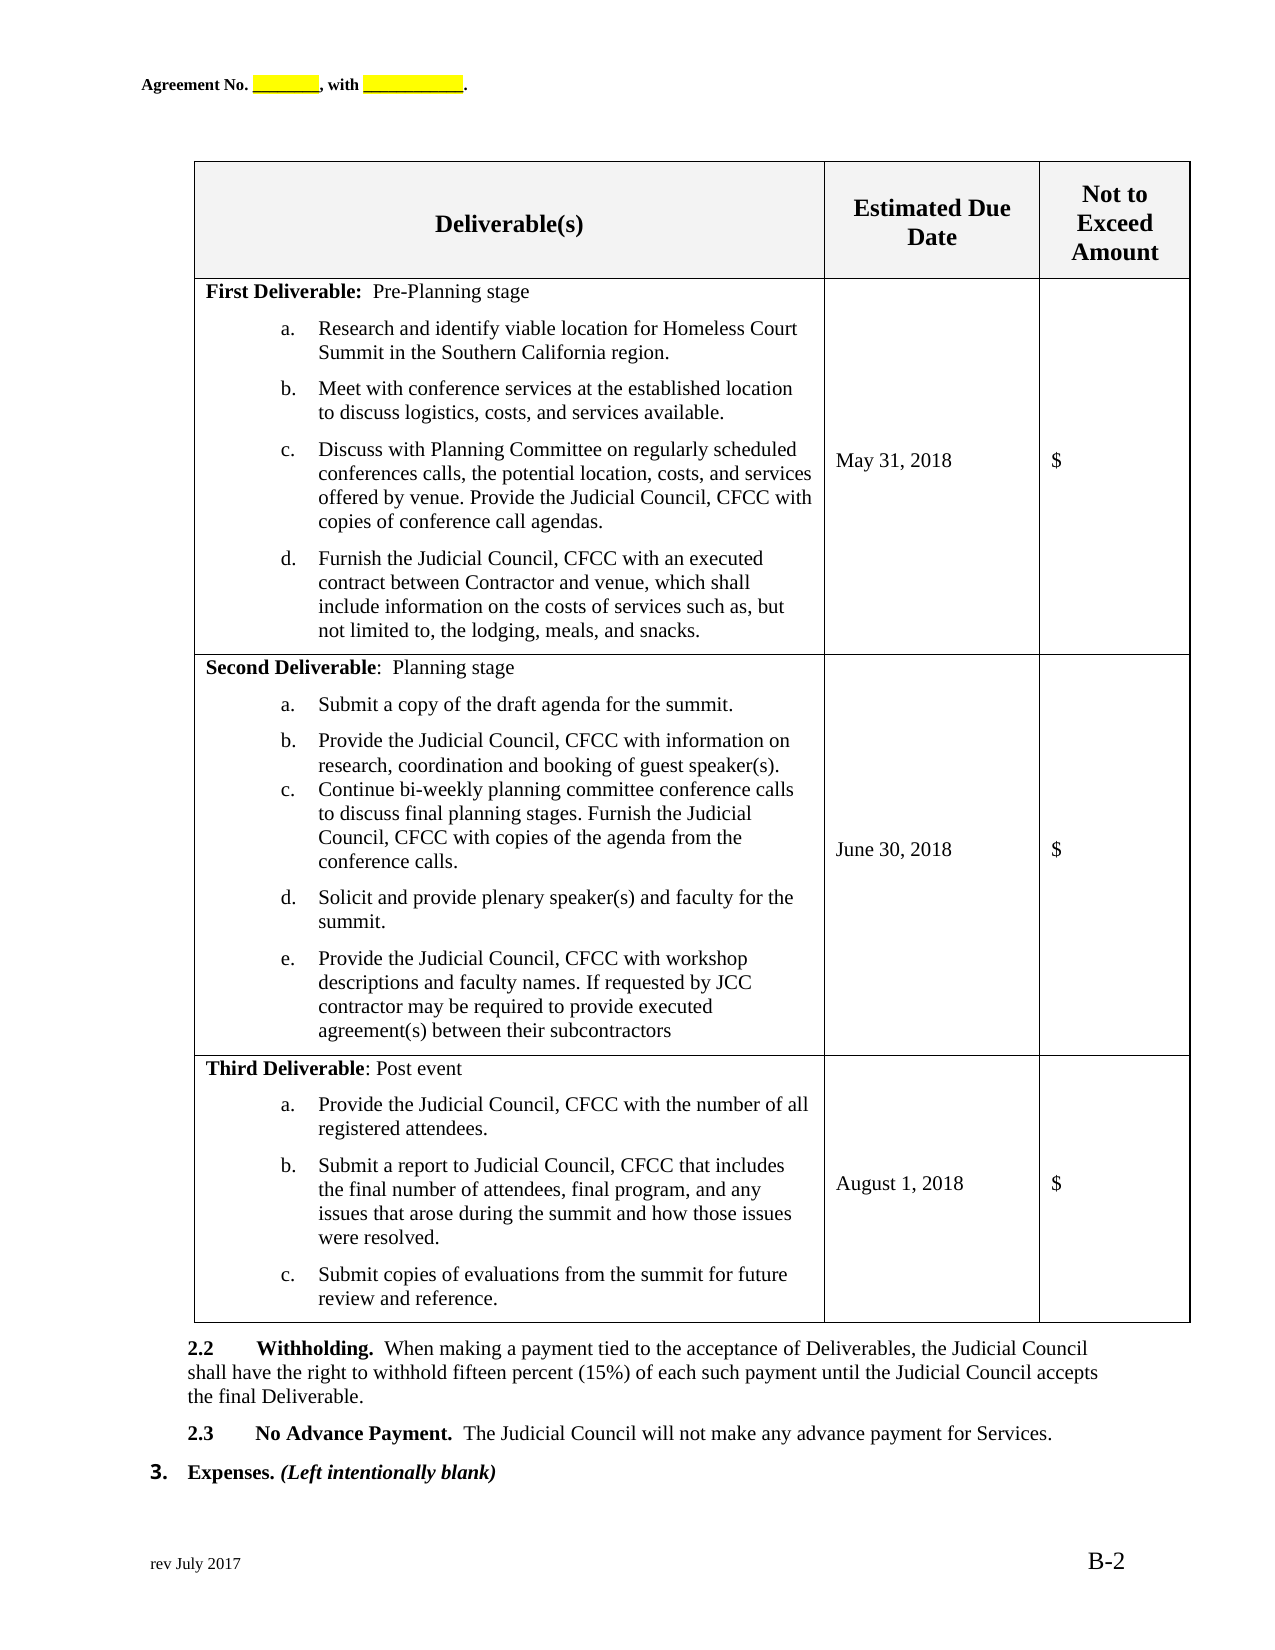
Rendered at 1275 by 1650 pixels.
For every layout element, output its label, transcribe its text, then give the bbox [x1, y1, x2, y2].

table_cell $ [1040, 1056, 1189, 1322]
table_cell Second Deliverable: Planning stage Submit a copy of the draft agenda for the summit. Provide the Judicial Council, CFCC with information on research, coordination and booking of guest speaker(s). Continue bi-weekly planning committee conference calls to discuss final planning stages. Furnish the Judicial Council, CFCC with copies of the agenda from the conference calls. Solicit and provide plenary speaker(s) and faculty for the summit. Provide the Judicial Council, CFCC with workshop descriptions and faculty names. If requested by JCC contractor may be required to provide executed agreement(s) between their subcontractors [195, 655, 824, 1055]
table_cell August 1, 2018 [825, 1056, 1039, 1322]
table_cell Third Deliverable: Post event Provide the Judicial Council, CFCC with the number of all registered attendees. Submit a report to Judicial Council, CFCC that includes the final number of attendees, final program, and any issues that arose during the summit and how those issues were resolved. Submit copies of evaluations from the summit for future review and reference. [195, 1056, 824, 1322]
table_cell May 31, 2018 [825, 279, 1039, 654]
table_cell $ [1040, 279, 1189, 654]
table_header Deliverable(s) [195, 162, 824, 278]
table_cell June 30, 2018 [825, 655, 1039, 1055]
text 2.2 Withholding. When making a payment tied to the acceptance of Deliverables, the Judicial Council shall have the right to withhold fifteen percent (15%) of each such payment until the Judicial Council accepts the final Deliverable. [187, 223, 1125, 1408]
table_header Not to Exceed Amount [1040, 162, 1189, 278]
table_cell $ [1040, 655, 1189, 1055]
table_cell First Deliverable: Pre-Planning stage Research and identify viable location for Homeless Court Summit in the Southern California region. Meet with conference services at the established location to discuss logistics, costs, and services available. Discuss with Planning Committee on regularly scheduled conferences calls, the potential location, costs, and services offered by venue. Provide the Judicial Council, CFCC with copies of conference call agendas. Furnish the Judicial Council, CFCC with an executed contract between Contractor and venue, which shall include information on the costs of services such as, but not limited to, the lodging, meals, and snacks. [195, 279, 824, 654]
list Expenses. (Left intentionally blank) [150, 1457, 1125, 1486]
table_header Estimated Due Date [825, 162, 1039, 278]
text 2.3 No Advance Payment. The Judicial Council will not make any advance payment for Services. [187, 1421, 1125, 1444]
